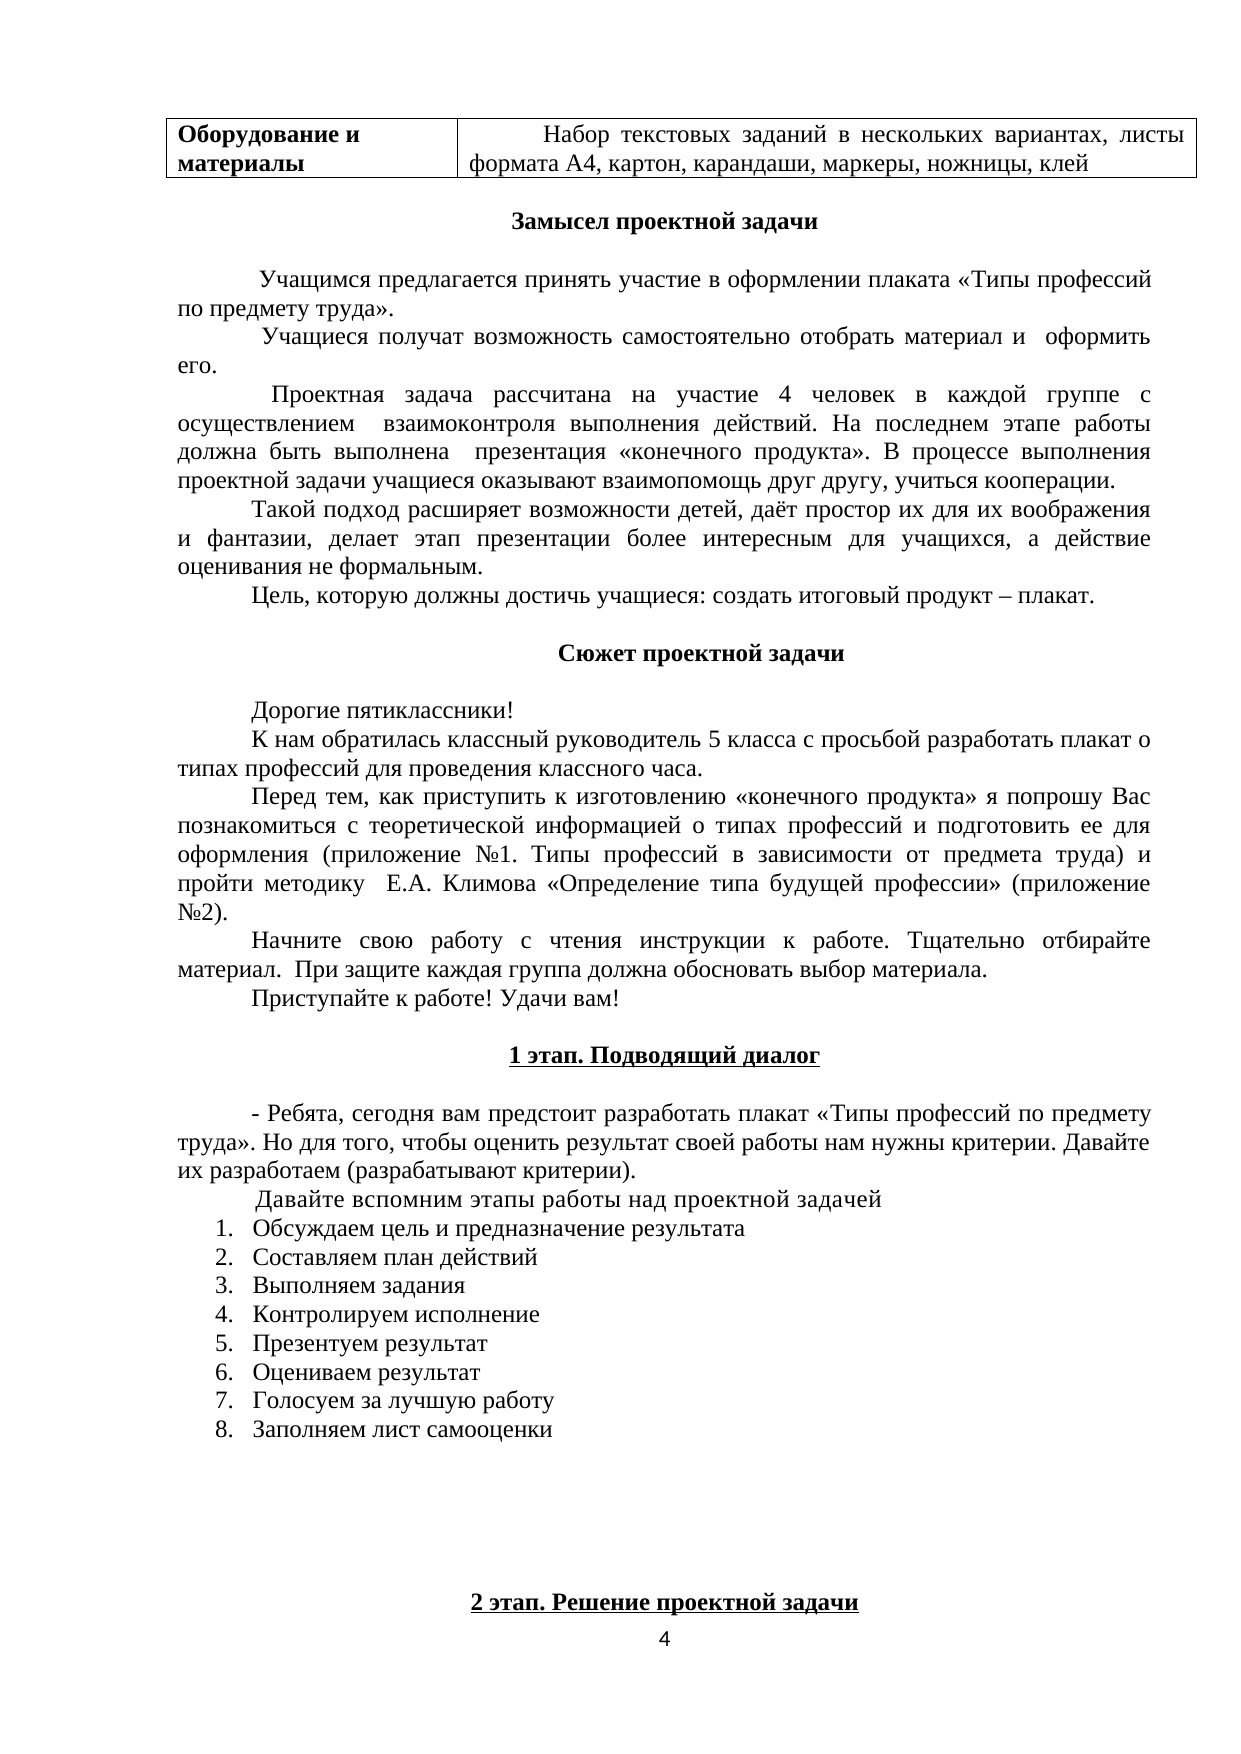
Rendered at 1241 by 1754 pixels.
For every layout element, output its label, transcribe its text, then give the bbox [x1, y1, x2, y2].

text - Ребята, сегодня вам предстоит разработать плакат «Типы профессий по предмету труда». Но для того, чтобы оценить результат своей работы нам нужны критерии. Давайте их разработаем (разрабатывают критерии). [177, 1098, 1152, 1184]
text 1 этап. Подводящий диалог [177, 1041, 1152, 1069]
list Контролируем исполнение [215, 1299, 1152, 1328]
text Проектная задача рассчитана на участие 4 человек в каждой группе с осуществлением взаимоконтроля выполнения действий. На последнем этапе работы должна быть выполнена презентация «конечного продукта». В процессе выполнения проектной задачи учащиеся оказывают взаимопомощь друг другу, учиться кооперации. [177, 379, 1152, 494]
list Заполняем лист самооценки [215, 1414, 1152, 1443]
text 2 этап. Решение проектной задачи [177, 1587, 1152, 1616]
list Презентуем результат [215, 1328, 1152, 1357]
text Перед тем, как приступить к изготовлению «конечного продукта» я попрошу Вас познакомиться с теоретической информацией о типах профессий и подготовить ее для оформления (приложение №1. Типы профессий в зависимости от предмета труда) и пройти методику Е.А. Климова «Определение типа будущей профессии» (приложение №2). [177, 781, 1152, 926]
text Учащимся предлагается принять участие в оформлении плаката «Типы профессий по предмету труда». [177, 264, 1152, 321]
text Учащиеся получат возможность самостоятельно отобрать материал и оформить его. [177, 321, 1152, 379]
text Сюжет проектной задачи [177, 638, 1152, 666]
text Цель, которую должны достичь учащиеся: создать итоговый продукт – плакат. [177, 580, 1152, 609]
text К нам обратилась классный руководитель 5 класса с просьбой разработать плакат о типах профессий для проведения классного часа. [177, 724, 1152, 781]
list Голосуем за лучшую работу [215, 1386, 1152, 1414]
text Дорогие пятиклассники! [177, 695, 1152, 724]
text Приступайте к работе! Удачи вам! [177, 983, 1152, 1012]
table_cell Оборудование и материалы [167, 119, 457, 177]
text Начните свою работу с чтения инструкции к работе. Тщательно отбирайте материал. При защите каждая группа должна обосновать выбор материала. [177, 926, 1152, 983]
list Обсуждаем цель и предназначение результата [215, 1213, 1152, 1242]
list Оцениваем результат [215, 1357, 1152, 1386]
text Замысел проектной задачи [177, 206, 1152, 235]
list Выполняем задания [215, 1271, 1152, 1299]
text Давайте вспомним этапы работы над проектной задачей [181, 1184, 1147, 1213]
table_cell Набор текстовых заданий в нескольких вариантах, листы формата А4, картон, карандаши, маркеры, ножницы, клей [458, 119, 1196, 177]
list Составляем план действий [215, 1242, 1152, 1271]
text Такой подход расширяет возможности детей, даёт простор их для их воображения и фантазии, делает этап презентации более интересным для учащихся, а действие оценивания не формальным. [177, 494, 1152, 580]
